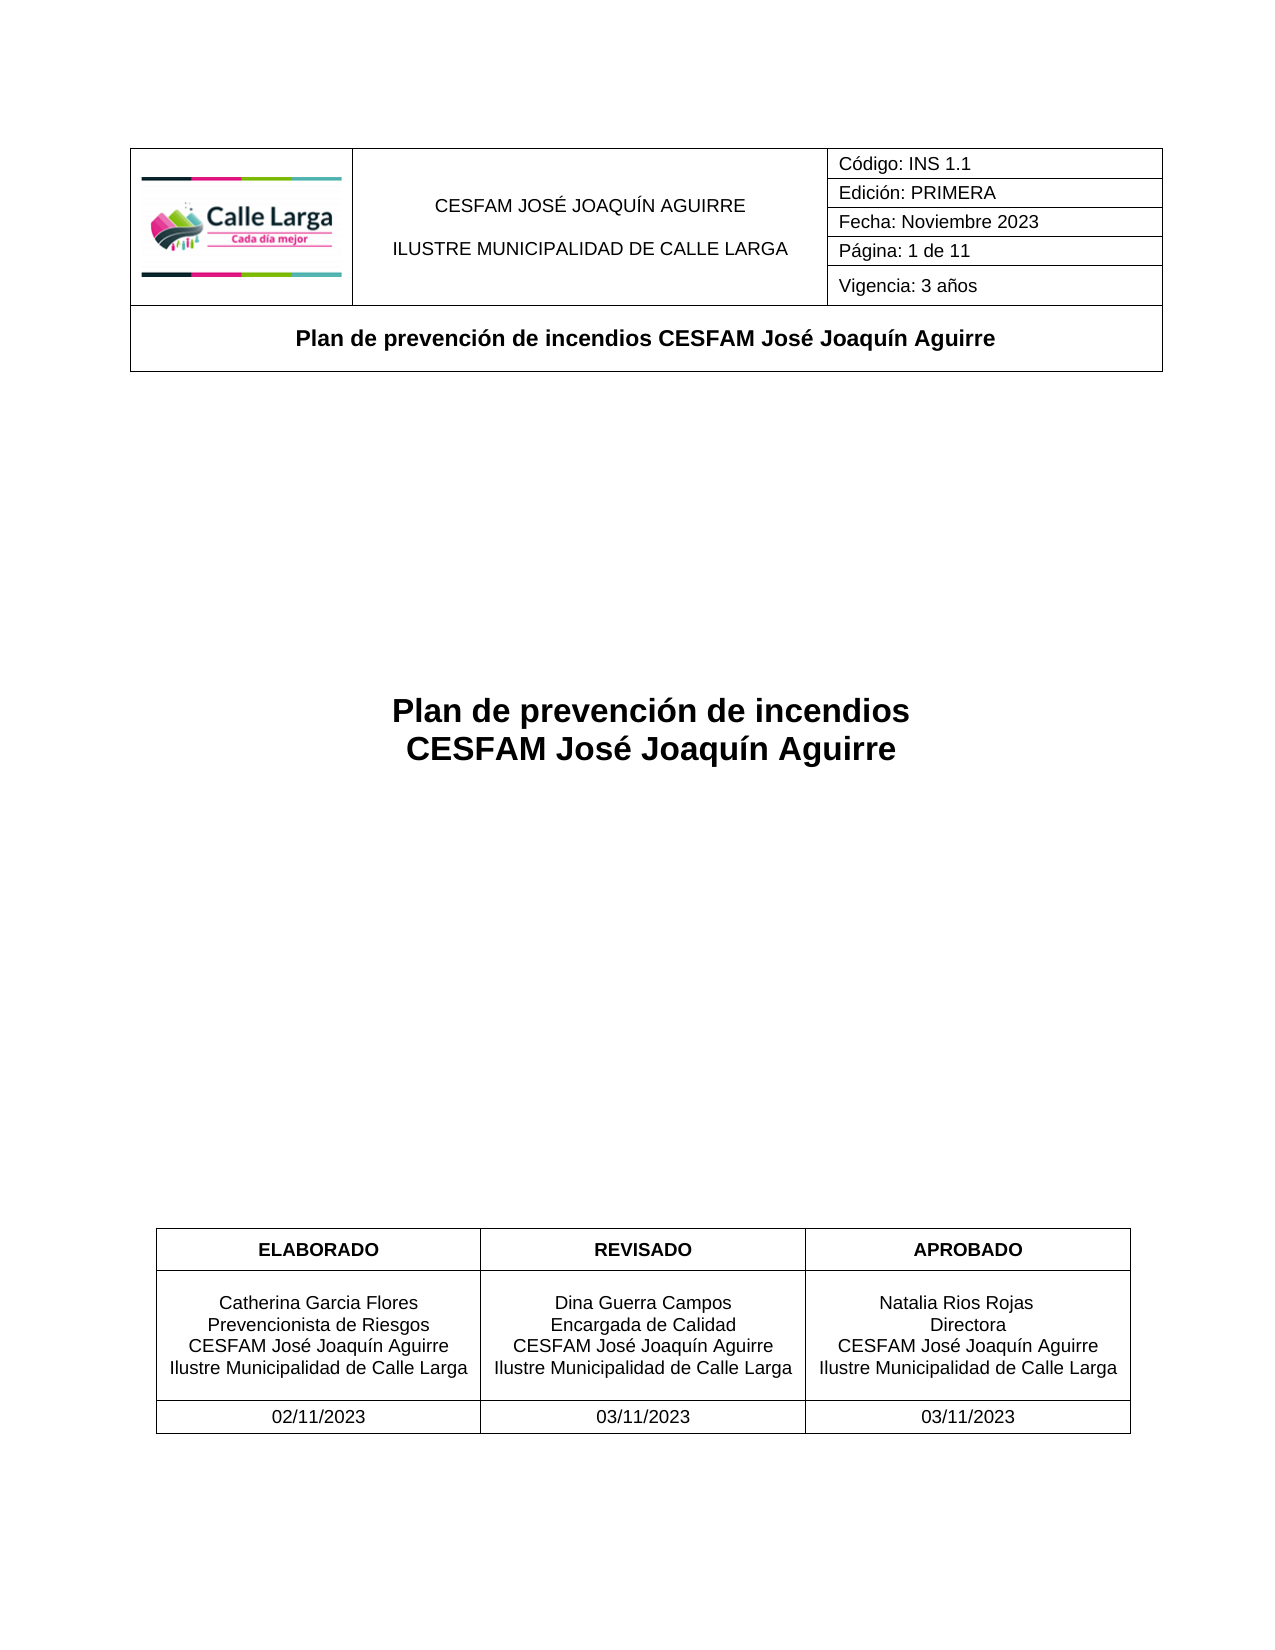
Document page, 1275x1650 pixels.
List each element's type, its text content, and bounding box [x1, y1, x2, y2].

table_header REVISADO [481, 1229, 805, 1269]
table_cell 03/11/2023 [806, 1401, 1130, 1433]
table_cell Natalia Rios Rojas Directora CESFAM José Joaquín Aguirre Ilustre Municipalidad de Calle Larga [806, 1271, 1130, 1400]
table_cell 03/11/2023 [481, 1401, 805, 1433]
table_header ELABORADO [157, 1229, 480, 1269]
text Plan de prevención de incendios [277, 691, 986, 729]
text CESFAM José Joaquín Aguirre [277, 729, 986, 768]
table_cell 02/11/2023 [157, 1401, 480, 1433]
table_header APROBADO [806, 1229, 1130, 1269]
table_cell Dina Guerra Campos Encargada de Calidad CESFAM José Joaquín Aguirre Ilustre Municipalidad de Calle Larga [481, 1271, 805, 1400]
table_cell Catherina Garcia Flores Prevencionista de Riesgos CESFAM José Joaquín Aguirre Ilustre Municipalidad de Calle Larga [157, 1271, 480, 1400]
picture [141, 177, 342, 277]
